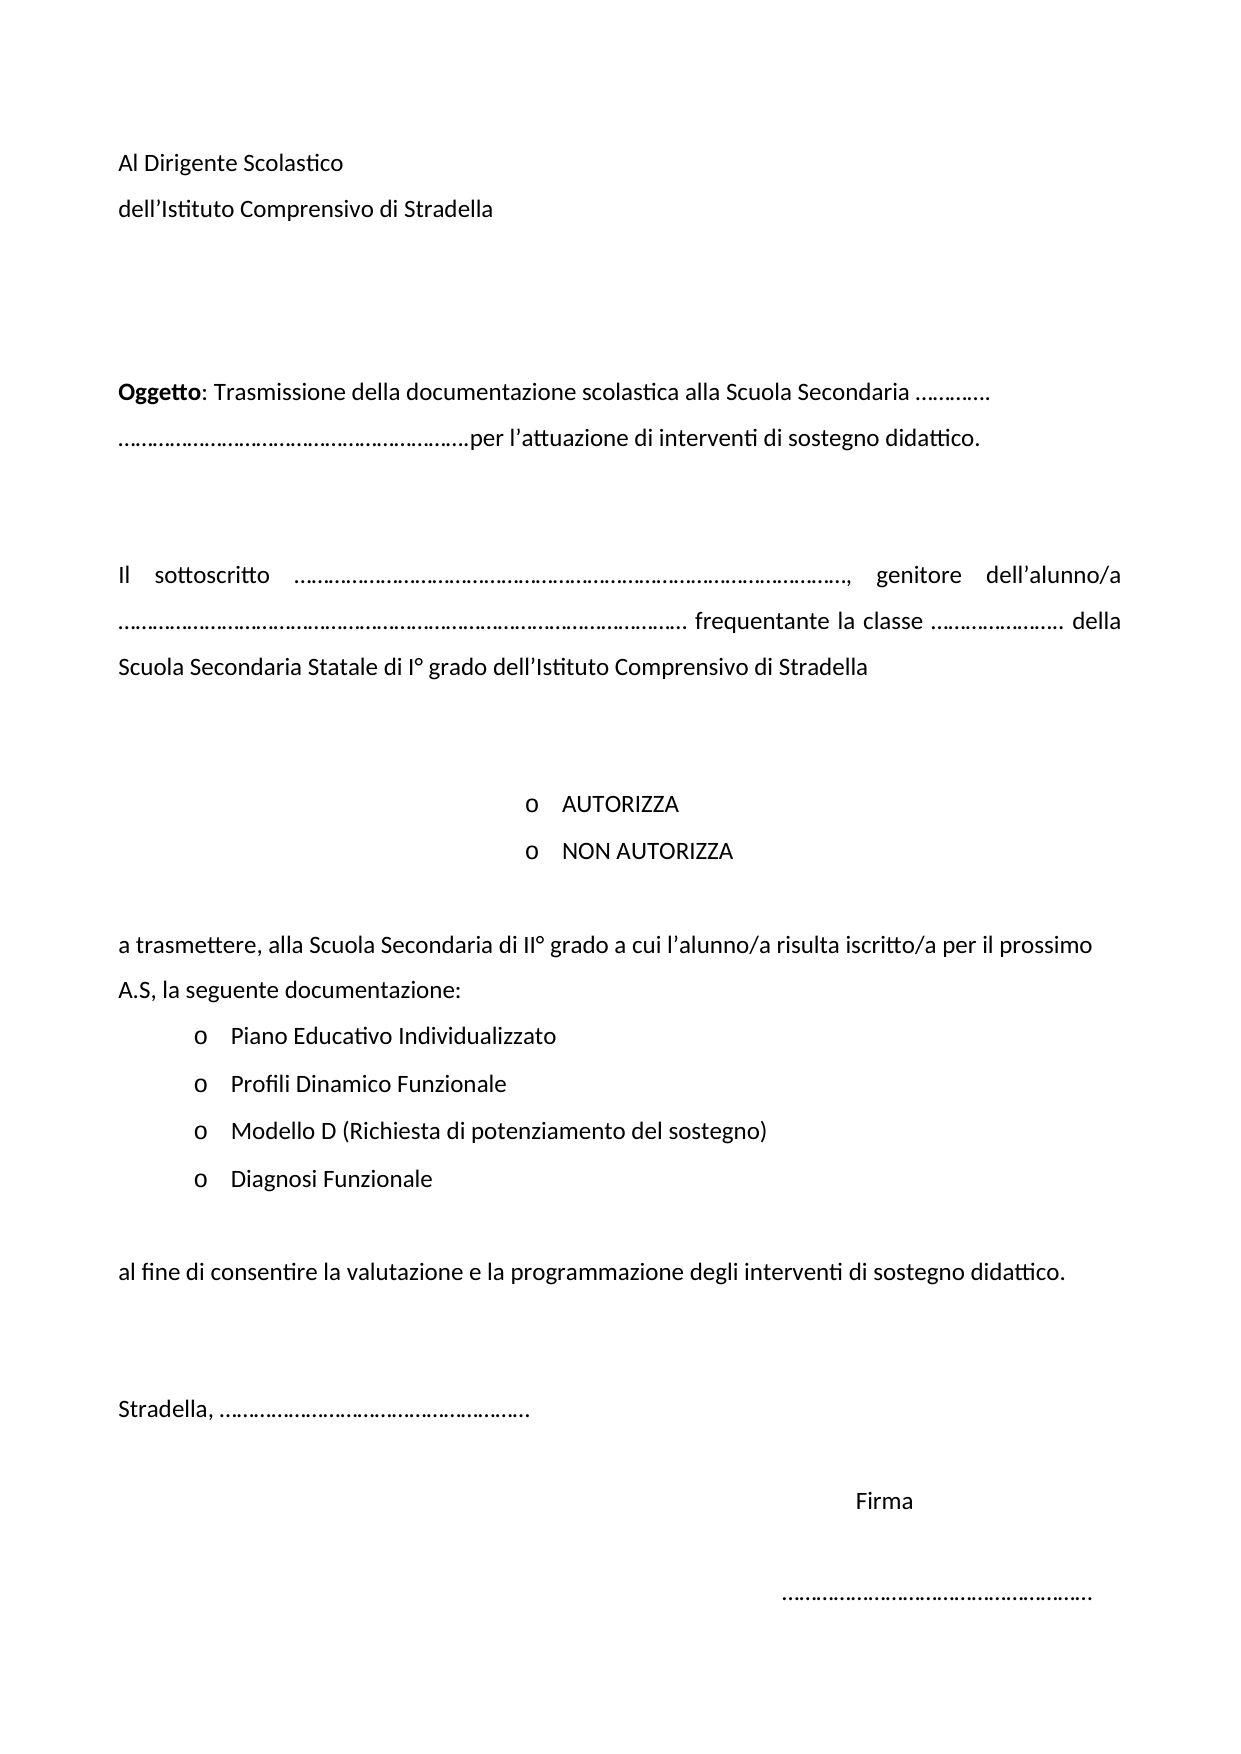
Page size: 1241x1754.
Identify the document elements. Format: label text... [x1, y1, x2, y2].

text Oggetto: Trasmissione della documentazione scolastica alla Scuola Secondaria …………. …………………………………………………….per l’attuazione di interventi di sostegno didattico. [118, 376, 1122, 452]
list NON AUTORIZZA [524, 835, 1122, 867]
list Profili Dinamico Funzionale [193, 1068, 1122, 1099]
text ……………………………………………… [118, 1576, 1122, 1607]
list Piano Educativo Individualizzato [193, 1020, 1122, 1052]
list Modello D (Richiesta di potenziamento del sostegno) [193, 1115, 1122, 1147]
text a trasmettere, alla Scuola Secondaria di II° grado a cui l’alunno/a risulta iscritto/a per il prossimo A.S, la seguente documentazione: [118, 929, 1122, 1005]
list Diagnosi Funzionale [193, 1163, 1122, 1195]
text Al Dirigente Scolastico [118, 148, 1122, 178]
text al fine di consentire la valutazione e la programmazione degli interventi di sostegno didattico. [118, 1256, 1122, 1287]
text dell’Istituto Comprensivo di Stradella [118, 193, 1122, 224]
text Firma [118, 1485, 1122, 1516]
text Il sottoscritto ……………………………………………………………………………………, genitore dell’alunno/a ……………………………………………………………………………………… frequentante la classe ………………….. della Scuola Secondaria Statale di I° grado dell’Istituto Comprensivo di Stradella [118, 559, 1122, 681]
list AUTORIZZA [524, 788, 1122, 819]
text Stradella, ……………………………………………… [118, 1393, 1122, 1424]
